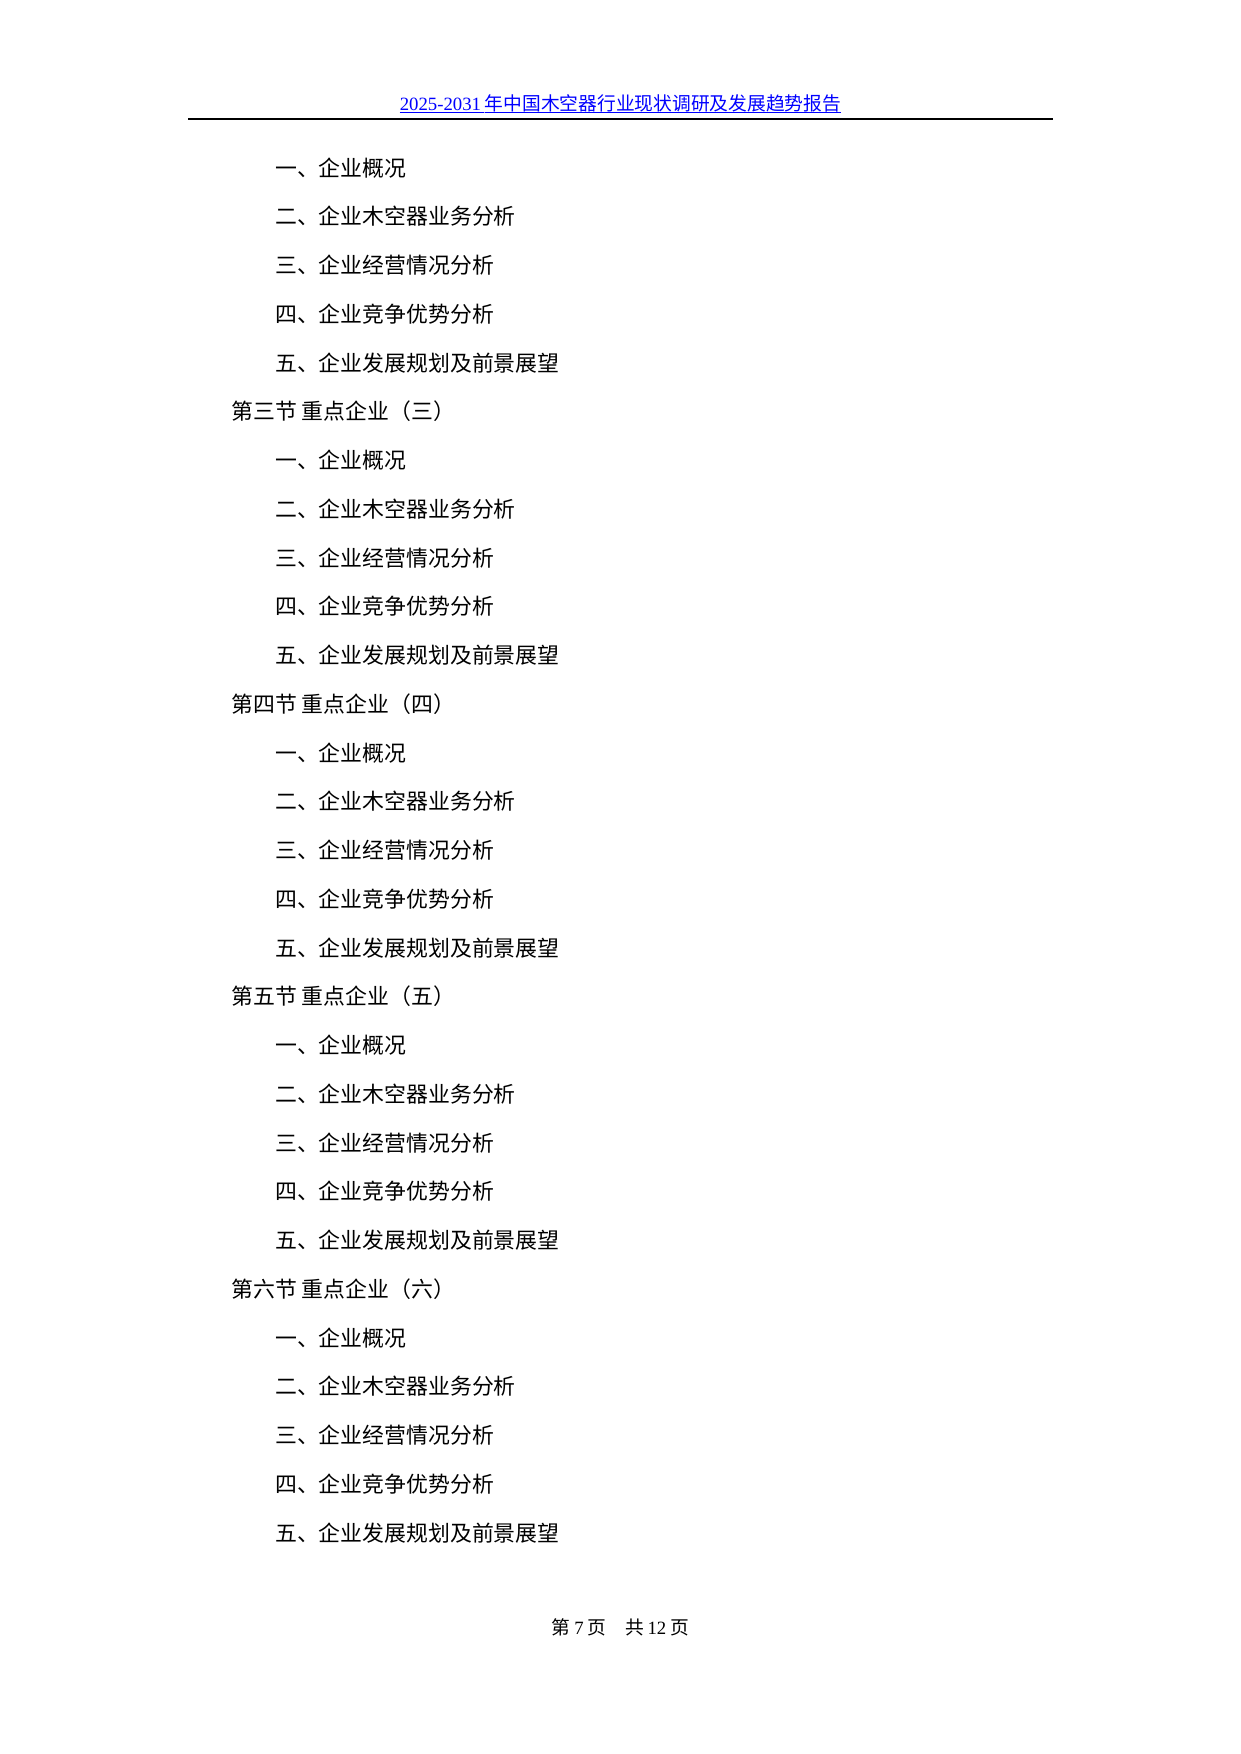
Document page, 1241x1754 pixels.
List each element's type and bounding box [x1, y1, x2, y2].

text [187, 150, 1053, 1548]
